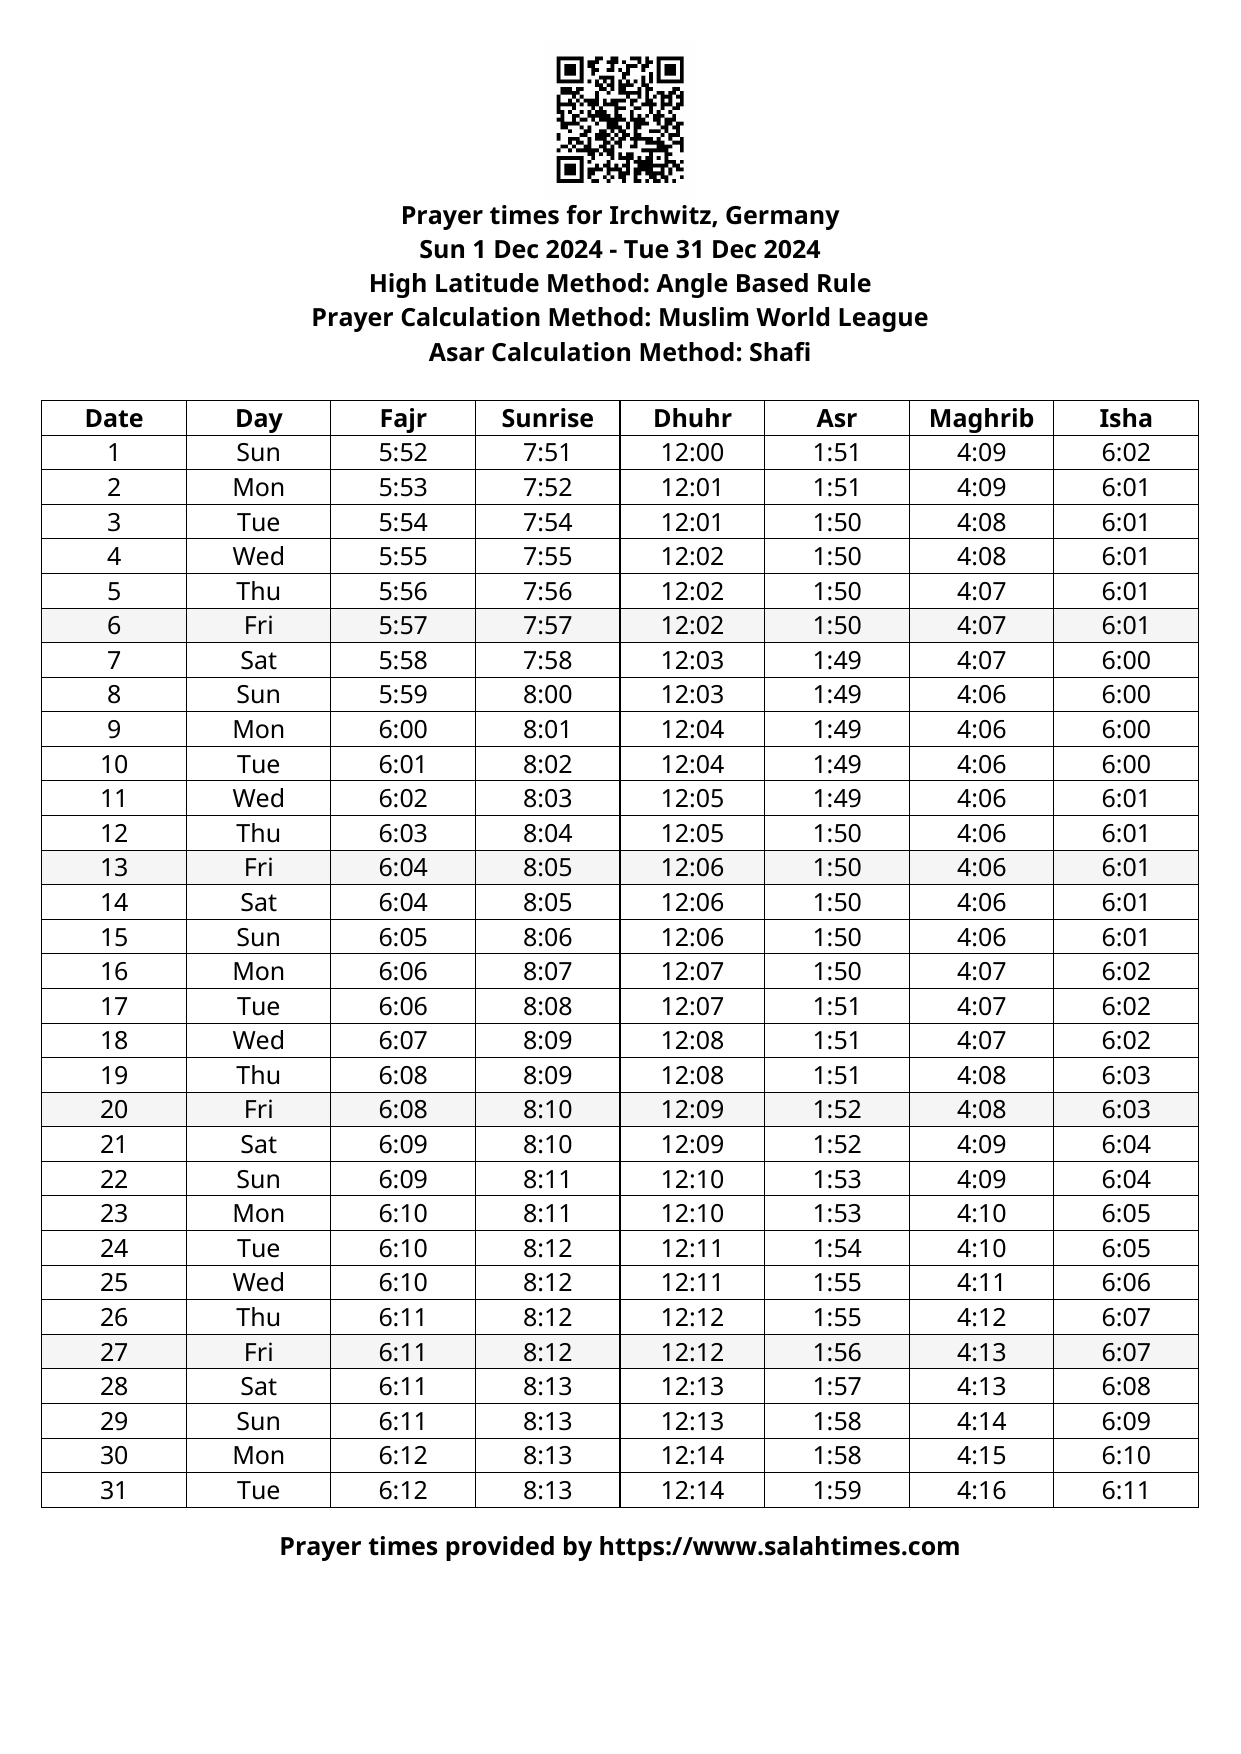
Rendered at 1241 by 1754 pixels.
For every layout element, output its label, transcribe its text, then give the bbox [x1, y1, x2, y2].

table_cell 22 [42, 1162, 186, 1195]
table_cell 6:03 [1054, 1093, 1198, 1126]
table_header Isha [1054, 401, 1198, 434]
table_cell 30 [42, 1439, 186, 1472]
table_cell 6:03 [1054, 1058, 1198, 1092]
table_cell 12:11 [621, 1266, 764, 1299]
table_cell 6:04 [331, 885, 475, 919]
table_cell 4:06 [910, 747, 1053, 780]
table_cell Wed [187, 781, 330, 815]
table_cell 6:10 [331, 1231, 475, 1264]
table_cell 6:06 [331, 989, 475, 1022]
table_cell 6:01 [1054, 609, 1198, 642]
table_cell 5 [42, 574, 186, 607]
table_cell 5:53 [331, 470, 475, 504]
table_cell 8:06 [476, 920, 619, 953]
table_cell 8:13 [476, 1404, 619, 1437]
table_cell 6:01 [1054, 539, 1198, 573]
table_cell 1:52 [765, 1093, 909, 1126]
table_cell Fri [187, 1335, 330, 1368]
table_cell 12:04 [621, 747, 764, 780]
table_cell 8:10 [476, 1127, 619, 1161]
table_cell 12:06 [621, 851, 764, 884]
table_cell 12:07 [621, 989, 764, 1022]
table_cell 12:03 [621, 678, 764, 711]
table_cell 6:10 [331, 1196, 475, 1230]
table_cell 6:06 [331, 954, 475, 988]
table_cell 1:50 [765, 954, 909, 988]
table_cell 1:51 [765, 436, 909, 469]
table_cell Tue [187, 505, 330, 538]
table_cell 1:50 [765, 574, 909, 607]
table_cell 8:02 [476, 747, 619, 780]
table_cell 8:04 [476, 816, 619, 849]
table_cell 8 [42, 678, 186, 711]
table_cell 4:06 [910, 781, 1053, 815]
table_cell 4:06 [910, 816, 1053, 849]
table_cell 12:06 [621, 885, 764, 919]
table_cell 6:07 [1054, 1335, 1198, 1368]
table_cell 1:50 [765, 851, 909, 884]
table_cell 6:11 [331, 1300, 475, 1334]
table_cell 12:13 [621, 1404, 764, 1437]
table_cell 1:51 [765, 1058, 909, 1092]
table_cell 1:49 [765, 643, 909, 677]
table_cell 6:04 [1054, 1162, 1198, 1195]
table_cell 9 [42, 712, 186, 746]
table_cell 7:54 [476, 505, 619, 538]
table_cell 26 [42, 1300, 186, 1334]
table_cell 6:01 [331, 747, 475, 780]
table_cell 4:08 [910, 505, 1053, 538]
table_header Asr [765, 401, 909, 434]
table_cell 12:00 [621, 436, 764, 469]
table_cell 6:00 [331, 712, 475, 746]
table_cell 4:07 [910, 1024, 1053, 1057]
table_cell 6:07 [1054, 1300, 1198, 1334]
table_cell 8:12 [476, 1335, 619, 1368]
table_header Sunrise [476, 401, 619, 434]
table_cell Tue [187, 1473, 330, 1507]
table_cell 6:00 [1054, 747, 1198, 780]
table_cell 8:09 [476, 1058, 619, 1092]
table_cell 8:12 [476, 1300, 619, 1334]
table_cell 6:01 [1054, 505, 1198, 538]
table_cell 4:08 [910, 539, 1053, 573]
table_cell 12 [42, 816, 186, 849]
table_cell 4:07 [910, 954, 1053, 988]
table_cell 12:06 [621, 920, 764, 953]
table_cell 7:52 [476, 470, 619, 504]
table_cell 14 [42, 885, 186, 919]
table_cell 20 [42, 1093, 186, 1126]
table_cell 4:10 [910, 1231, 1053, 1264]
table_cell 4:15 [910, 1439, 1053, 1472]
table_cell 1:57 [765, 1369, 909, 1403]
table_cell Tue [187, 747, 330, 780]
table_cell 4:07 [910, 643, 1053, 677]
table_cell 4:06 [910, 678, 1053, 711]
table_cell 8:08 [476, 989, 619, 1022]
table_cell 8:01 [476, 712, 619, 746]
table_cell 6:02 [1054, 954, 1198, 988]
table_cell 21 [42, 1127, 186, 1161]
table_cell 4:11 [910, 1266, 1053, 1299]
table_cell 12:02 [621, 609, 764, 642]
table_cell 12:05 [621, 781, 764, 815]
table_cell 12:07 [621, 954, 764, 988]
table_cell 7:57 [476, 609, 619, 642]
table_cell 25 [42, 1266, 186, 1299]
table_cell 7:58 [476, 643, 619, 677]
table_cell 8:11 [476, 1196, 619, 1230]
table_cell 6:01 [1054, 816, 1198, 849]
table_cell Sun [187, 436, 330, 469]
table_cell Fri [187, 1093, 330, 1126]
table_cell 6:04 [331, 851, 475, 884]
table_cell 1:58 [765, 1404, 909, 1437]
table_cell 6:01 [1054, 920, 1198, 953]
table_cell 6:07 [331, 1024, 475, 1057]
table_cell 7:51 [476, 436, 619, 469]
table_cell 18 [42, 1024, 186, 1057]
table_cell 6:01 [1054, 781, 1198, 815]
table_cell 6:05 [1054, 1231, 1198, 1264]
table_cell Tue [187, 1231, 330, 1264]
table_cell 7 [42, 643, 186, 677]
table_cell 1:50 [765, 885, 909, 919]
table_cell 6:00 [1054, 678, 1198, 711]
table_cell 1:49 [765, 747, 909, 780]
table_cell 1:49 [765, 712, 909, 746]
table_cell 6:01 [1054, 851, 1198, 884]
table_cell 12:01 [621, 470, 764, 504]
table_cell 6:02 [1054, 1024, 1198, 1057]
table_cell 4:13 [910, 1335, 1053, 1368]
table_cell 6:05 [1054, 1196, 1198, 1230]
table_cell 13 [42, 851, 186, 884]
table_cell 10 [42, 747, 186, 780]
table_cell 4:06 [910, 920, 1053, 953]
table_cell Mon [187, 712, 330, 746]
table_cell 4 [42, 539, 186, 573]
table_cell 1 [42, 436, 186, 469]
table_header Maghrib [910, 401, 1053, 434]
table_cell 27 [42, 1335, 186, 1368]
table_cell 5:56 [331, 574, 475, 607]
table_header Dhuhr [621, 401, 764, 434]
table_cell 4:08 [910, 1093, 1053, 1126]
table_cell 1:52 [765, 1127, 909, 1161]
table_cell Sun [187, 678, 330, 711]
table_cell 4:16 [910, 1473, 1053, 1507]
table_cell 6:09 [1054, 1404, 1198, 1437]
table_cell 6:11 [331, 1404, 475, 1437]
table_cell 17 [42, 989, 186, 1022]
table_cell Thu [187, 1300, 330, 1334]
table_cell Tue [187, 989, 330, 1022]
table_cell 12:10 [621, 1196, 764, 1230]
table_cell 1:50 [765, 505, 909, 538]
table_cell 12:09 [621, 1093, 764, 1126]
table_cell 1:50 [765, 539, 909, 573]
table_cell Fri [187, 609, 330, 642]
table_cell 28 [42, 1369, 186, 1403]
table_cell 4:08 [910, 1058, 1053, 1092]
table_cell Mon [187, 954, 330, 988]
table_cell 12:14 [621, 1473, 764, 1507]
table_cell 19 [42, 1058, 186, 1092]
table_cell 1:50 [765, 816, 909, 849]
table_cell 6:03 [331, 816, 475, 849]
table_cell 12:01 [621, 505, 764, 538]
table_cell 4:09 [910, 436, 1053, 469]
table_cell 6:01 [1054, 885, 1198, 919]
table_cell 8:05 [476, 885, 619, 919]
table_cell 23 [42, 1196, 186, 1230]
table_cell Wed [187, 539, 330, 573]
table_header Fajr [331, 401, 475, 434]
table_cell 4:07 [910, 574, 1053, 607]
table_cell 6:11 [331, 1369, 475, 1403]
table_cell 6:05 [331, 920, 475, 953]
table_cell Sat [187, 1369, 330, 1403]
table_cell 1:58 [765, 1439, 909, 1472]
table_cell 12:13 [621, 1369, 764, 1403]
table_cell 6:01 [1054, 574, 1198, 607]
text Prayer times for Irchwitz, Germany [42, 198, 1198, 232]
table_cell 12:12 [621, 1335, 764, 1368]
table_cell 7:56 [476, 574, 619, 607]
table_cell 8:03 [476, 781, 619, 815]
table_cell 6:00 [1054, 643, 1198, 677]
table_cell 4:06 [910, 712, 1053, 746]
table_cell 16 [42, 954, 186, 988]
table_cell 4:09 [910, 470, 1053, 504]
text Asar Calculation Method: Shafi [42, 334, 1198, 368]
picture [542, 41, 699, 198]
table_cell 12:05 [621, 816, 764, 849]
table_cell 4:13 [910, 1369, 1053, 1403]
table_cell Fri [187, 851, 330, 884]
table_cell 8:12 [476, 1231, 619, 1264]
table_cell 1:59 [765, 1473, 909, 1507]
table_cell 8:07 [476, 954, 619, 988]
table_cell 6:10 [1054, 1439, 1198, 1472]
table_cell 1:54 [765, 1231, 909, 1264]
text Prayer Calculation Method: Muslim World League [42, 300, 1198, 334]
table_cell 6:02 [1054, 989, 1198, 1022]
table_cell 6:02 [1054, 436, 1198, 469]
table_cell 6:12 [331, 1473, 475, 1507]
table_cell 8:11 [476, 1162, 619, 1195]
table_cell Thu [187, 574, 330, 607]
table_cell 6:04 [1054, 1127, 1198, 1161]
table_cell 7:55 [476, 539, 619, 573]
table_cell 12:10 [621, 1162, 764, 1195]
table_cell 5:59 [331, 678, 475, 711]
table_cell 6:06 [1054, 1266, 1198, 1299]
table_cell 12:09 [621, 1127, 764, 1161]
table_cell 4:07 [910, 989, 1053, 1022]
text High Latitude Method: Angle Based Rule [42, 266, 1198, 300]
table_cell Sun [187, 920, 330, 953]
table_cell 6:08 [331, 1093, 475, 1126]
table_cell 4:12 [910, 1300, 1053, 1334]
table_cell Wed [187, 1024, 330, 1057]
table_cell 11 [42, 781, 186, 815]
table_cell 5:52 [331, 436, 475, 469]
table_cell 5:57 [331, 609, 475, 642]
table_cell 4:10 [910, 1196, 1053, 1230]
text Prayer times provided by https://www.salahtimes.com [42, 1528, 1198, 1563]
table_cell Mon [187, 1439, 330, 1472]
table_cell 1:51 [765, 470, 909, 504]
table_cell 4:06 [910, 885, 1053, 919]
table_cell 8:05 [476, 851, 619, 884]
table_cell 8:13 [476, 1473, 619, 1507]
table_cell 6:08 [1054, 1369, 1198, 1403]
table_cell 1:55 [765, 1300, 909, 1334]
table_cell 8:13 [476, 1439, 619, 1472]
table_cell 5:55 [331, 539, 475, 573]
table_cell 6:12 [331, 1439, 475, 1472]
table_cell 1:49 [765, 781, 909, 815]
table_cell 24 [42, 1231, 186, 1264]
table_cell 2 [42, 470, 186, 504]
table_cell 6:09 [331, 1162, 475, 1195]
table_cell 12:02 [621, 539, 764, 573]
table_cell 5:54 [331, 505, 475, 538]
table_cell 1:53 [765, 1196, 909, 1230]
table_cell 8:13 [476, 1369, 619, 1403]
table_cell 12:08 [621, 1024, 764, 1057]
table_cell 8:09 [476, 1024, 619, 1057]
table_cell Sat [187, 1127, 330, 1161]
table_cell 8:00 [476, 678, 619, 711]
table_cell Sat [187, 885, 330, 919]
table_cell 1:56 [765, 1335, 909, 1368]
table_cell 6:02 [331, 781, 475, 815]
table_cell 4:09 [910, 1127, 1053, 1161]
table_cell 6:11 [331, 1335, 475, 1368]
table_cell 4:14 [910, 1404, 1053, 1437]
table_cell 12:11 [621, 1231, 764, 1264]
table_cell 12:08 [621, 1058, 764, 1092]
table_cell 4:09 [910, 1162, 1053, 1195]
table_cell 1:49 [765, 678, 909, 711]
table_cell Sun [187, 1162, 330, 1195]
table_cell Mon [187, 1196, 330, 1230]
table_header Date [42, 401, 186, 434]
table_cell 29 [42, 1404, 186, 1437]
table_cell 4:06 [910, 851, 1053, 884]
table_cell 12:02 [621, 574, 764, 607]
table_cell 6:08 [331, 1058, 475, 1092]
table_cell 6 [42, 609, 186, 642]
table_cell 1:53 [765, 1162, 909, 1195]
table_cell 1:50 [765, 609, 909, 642]
table_cell Thu [187, 816, 330, 849]
table_cell Thu [187, 1058, 330, 1092]
table_cell 6:01 [1054, 470, 1198, 504]
table_cell 31 [42, 1473, 186, 1507]
table_cell 6:10 [331, 1266, 475, 1299]
table_cell 12:04 [621, 712, 764, 746]
table_cell Sun [187, 1404, 330, 1437]
table_cell 6:00 [1054, 712, 1198, 746]
table_cell 1:51 [765, 989, 909, 1022]
text Sun 1 Dec 2024 - Tue 31 Dec 2024 [42, 232, 1198, 266]
table_header Day [187, 401, 330, 434]
table_cell 6:11 [1054, 1473, 1198, 1507]
table_cell 3 [42, 505, 186, 538]
table_cell 4:07 [910, 609, 1053, 642]
table_cell 12:14 [621, 1439, 764, 1472]
table_cell 1:55 [765, 1266, 909, 1299]
table_cell 1:50 [765, 920, 909, 953]
table_cell 15 [42, 920, 186, 953]
table_cell Mon [187, 470, 330, 504]
table_cell 1:51 [765, 1024, 909, 1057]
table_cell Wed [187, 1266, 330, 1299]
table_cell 6:09 [331, 1127, 475, 1161]
table_cell 12:12 [621, 1300, 764, 1334]
table_cell 8:12 [476, 1266, 619, 1299]
table_cell 5:58 [331, 643, 475, 677]
table_cell 8:10 [476, 1093, 619, 1126]
table_cell Sat [187, 643, 330, 677]
table_cell 12:03 [621, 643, 764, 677]
